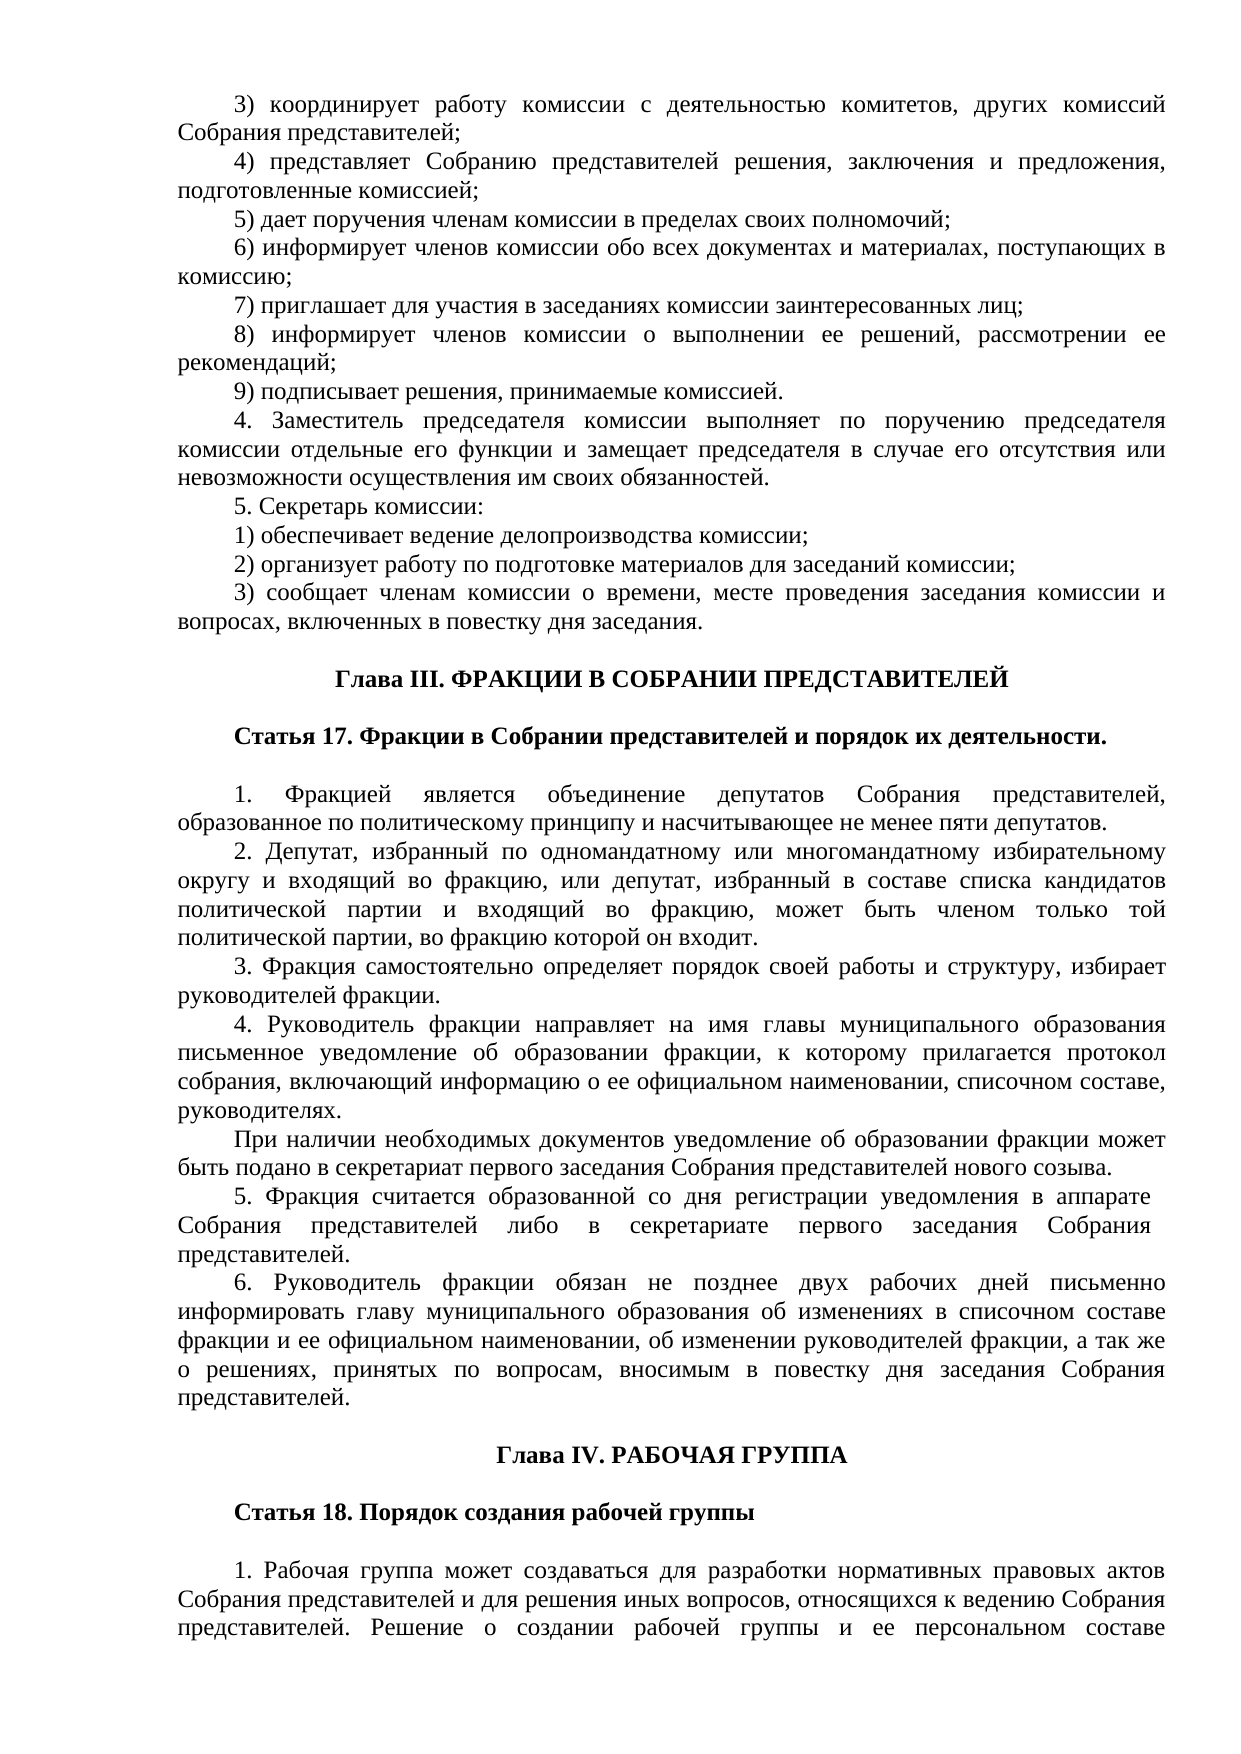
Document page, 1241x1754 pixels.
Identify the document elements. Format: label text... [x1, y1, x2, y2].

text 1. Фракцией является объединение депутатов Собрания представителей, образованное по политическому принципу и насчитывающее не менее пяти депутатов. [177, 779, 1167, 836]
text 3) координирует работу комиссии с деятельностью комитетов, других комиссий Собрания представителей; [177, 89, 1167, 146]
text 6. Руководитель фракции обязан не позднее двух рабочих дней письменно информировать главу муниципального образования об изменениях в списочном составе фракции и ее официальном наименовании, об изменении руководителей фракции, а так же о решениях, принятых по вопросам, вносимым в повестку дня заседания Собрания представителей. [177, 1267, 1167, 1411]
text 7) приглашает для участия в заседаниях комиссии заинтересованных лиц; [177, 290, 1167, 319]
text 3. Фракция самостоятельно определяет порядок своей работы и структуру, избирает руководителей фракции. [177, 951, 1167, 1009]
text Статья 17. Фракции в Собрании представителей и порядок их деятельности. [177, 721, 1167, 750]
text 5. Секретарь комиссии: [177, 491, 1167, 520]
text 2) организует работу по подготовке материалов для заседаний комиссии; [177, 549, 1167, 577]
text 5. Фракция считается образованной со дня регистрации уведомления в аппарате Собрания представителей либо в секретариате первого заседания Собрания представителей. [177, 1181, 1152, 1267]
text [177, 1555, 1167, 1641]
text 8) информирует членов комиссии о выполнении ее решений, рассмотрении ее рекомендаций; [177, 319, 1167, 376]
text 6) информирует членов комиссии обо всех документах и материалах, поступающих в комиссию; [177, 232, 1167, 290]
text Глава III. ФРАКЦИИ В СОБРАНИИ ПРЕДСТАВИТЕЛЕЙ [177, 664, 1167, 692]
text 4) представляет Собранию представителей решения, заключения и предложения, подготовленные комиссией; [177, 146, 1167, 204]
text 3) сообщает членам комиссии о времени, месте проведения заседания комиссии и вопросах, включенных в повестку дня заседания. [177, 577, 1167, 635]
text 5) дает поручения членам комиссии в пределах своих полномочий; [177, 204, 1167, 232]
text 9) подписывает решения, принимаемые комиссией. [177, 376, 1167, 405]
text 4. Заместитель председателя комиссии выполняет по поручению председателя комиссии отдельные его функции и замещает председателя в случае его отсутствия или невозможности осуществления им своих обязанностей. [177, 405, 1167, 491]
text 1) обеспечивает ведение делопроизводства комиссии; [177, 520, 1167, 549]
text 4. Руководитель фракции направляет на имя главы муниципального образования письменное уведомление об образовании фракции, к которому прилагается протокол собрания, включающий информацию о ее официальном наименовании, списочном составе, руководителях. [177, 1009, 1167, 1124]
text При наличии необходимых документов уведомление об образовании фракции может быть подано в секретариат первого заседания Собрания представителей нового созыва. [177, 1124, 1167, 1181]
text Глава IV. РАБОЧАЯ ГРУППА [177, 1440, 1167, 1469]
text 2. Депутат, избранный по одномандатному или многомандатному избирательному округу и входящий во фракцию, или депутат, избранный в составе списка кандидатов политической партии и входящий во фракцию, может быть членом только той политической партии, во фракцию которой он входит. [177, 836, 1167, 951]
text Статья 18. Порядок создания рабочей группы [177, 1497, 1167, 1526]
